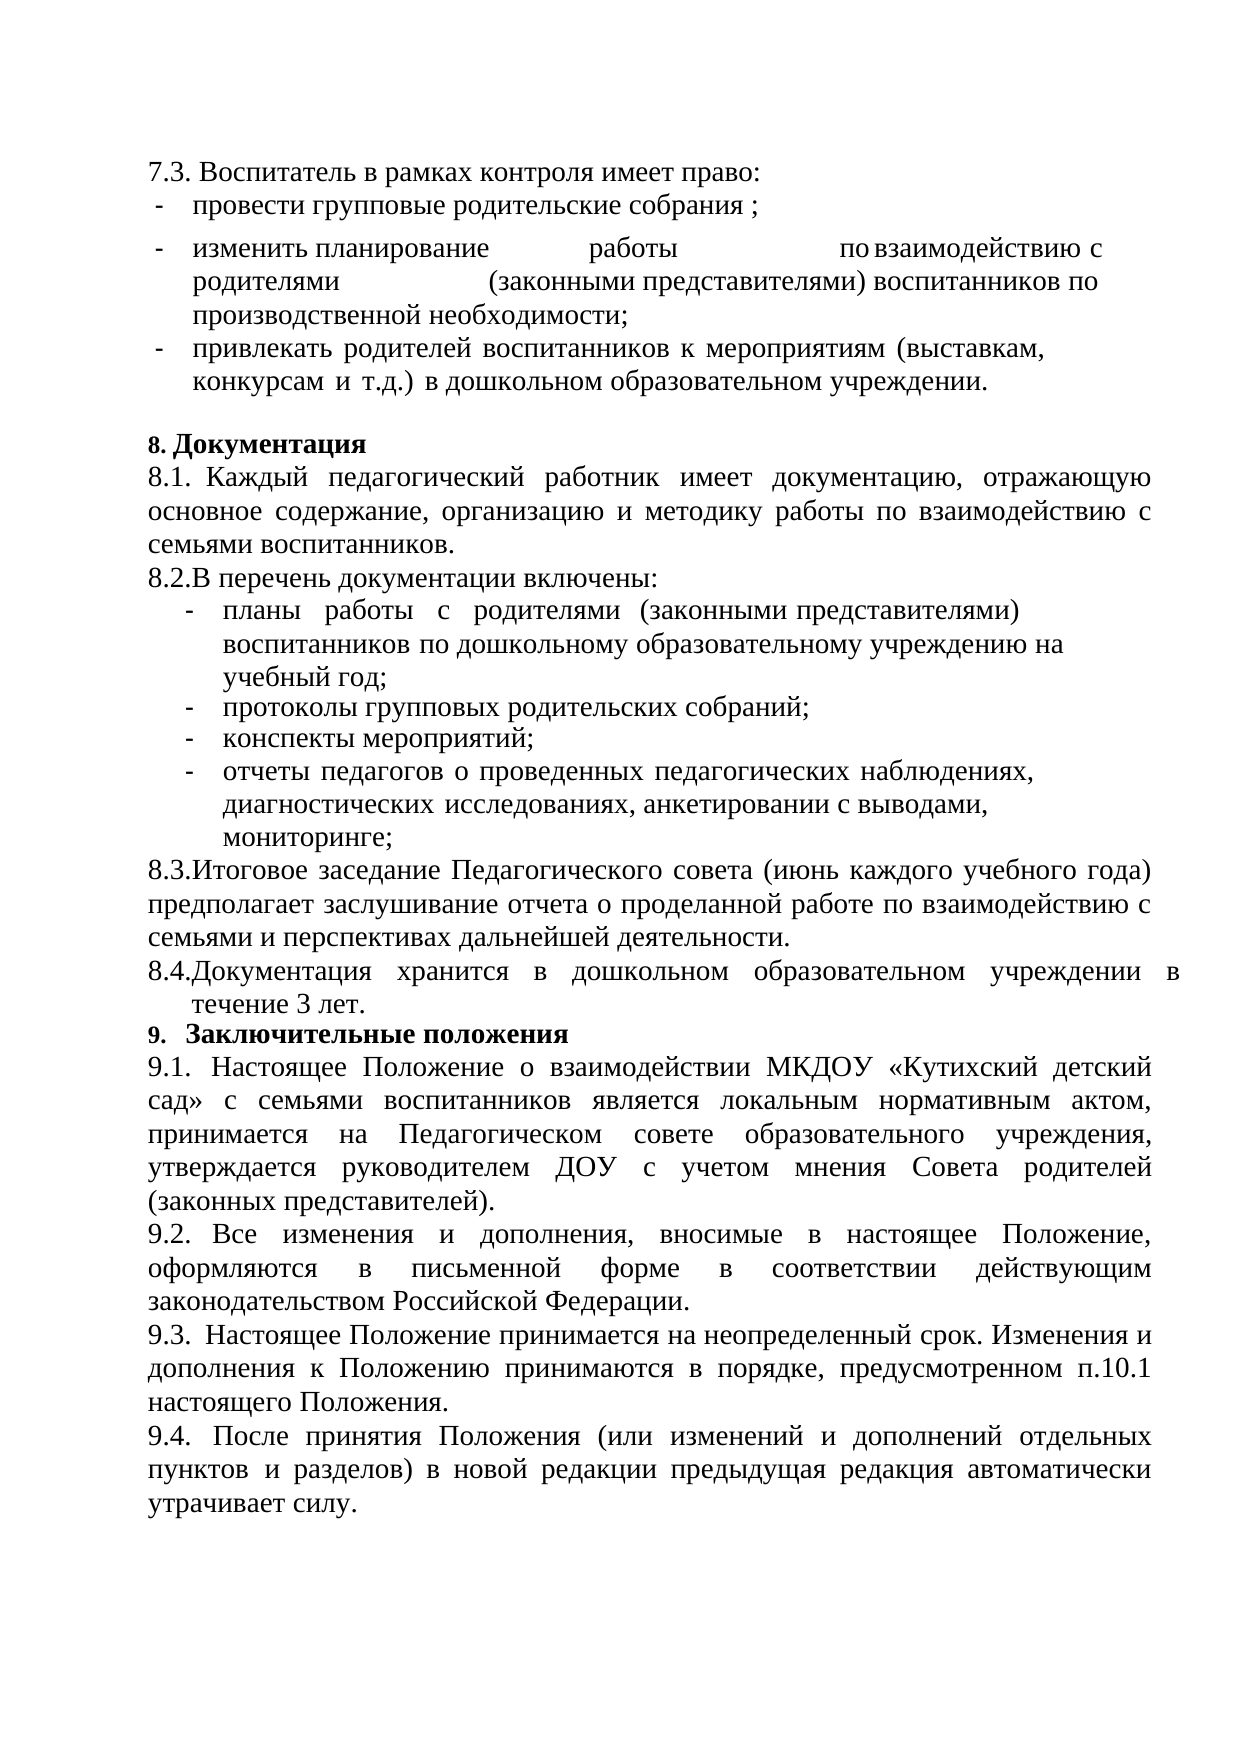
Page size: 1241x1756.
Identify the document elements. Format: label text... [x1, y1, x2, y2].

list Каждый педагогический работник имеет документацию, отражающую основное содержание, организацию и методику работы по взаимодействию с семьями воспитанников. [148, 459, 1152, 560]
list провести групповые родительские собрания ; [155, 188, 1152, 221]
list После принятия Положения (или изменений и дополнений отдельных пунктов и разделов) в новой редакции предыдущая редакция автоматически утрачивает силу. [148, 1418, 1152, 1518]
list Документация хранится в дошкольном образовательном учреждении в течение 3 лет. [148, 953, 1180, 1020]
subtitle Заключительные положения [148, 1020, 1180, 1049]
list конспекты мероприятий; [185, 723, 1180, 753]
list Воспитатель в рамках контроля имеет право: [148, 154, 1180, 188]
list протоколы групповых родительских собраний; [185, 692, 1180, 723]
list Итоговое заседание Педагогического совета (июнь каждого учебного года) предполагает заслушивание отчета о проделанной работе по взаимодействию с семьями и перспективах дальнейшей деятельности. [148, 852, 1152, 953]
list отчеты педагогов о проведенных педагогических наблюдениях, диагностических исследованиях, анкетировании с выводами, мониторинге; [185, 754, 1152, 852]
list В перечень документации включены: [148, 560, 1180, 593]
list привлекать родителей воспитанников к мероприятиям (выставкам, конкурсам и т.д.) в дошкольном образовательном учреждении. [155, 331, 1152, 397]
list Настоящее Положение принимается на неопределенный срок. Изменения и дополнения к Положению принимаются в порядке, предусмотренном п.10.1 настоящего Положения. [148, 1317, 1152, 1418]
subtitle Документация [148, 431, 1180, 459]
list изменить планирование работы по взаимодействию с родителями (законными представителями) воспитанников по производственной необходимости; [155, 230, 1152, 330]
list планы работы с родителями (законными представителями) воспитанников по дошкольному образовательному учреждению на учебный год; [185, 593, 1153, 692]
list Все изменения и дополнения, вносимые в настоящее Положение, оформляются в письменной форме в соответствии действующим законодательством Российской Федерации. [148, 1216, 1151, 1317]
list Настоящее Положение о взаимодействии МКДОУ «Кутихский детский сад» с семьями воспитанников является локальным нормативным актом, принимается на Педагогическом совете образовательного учреждения, утверждается руководителем ДОУ с учетом мнения Совета родителей (законных представителей). [148, 1049, 1152, 1216]
